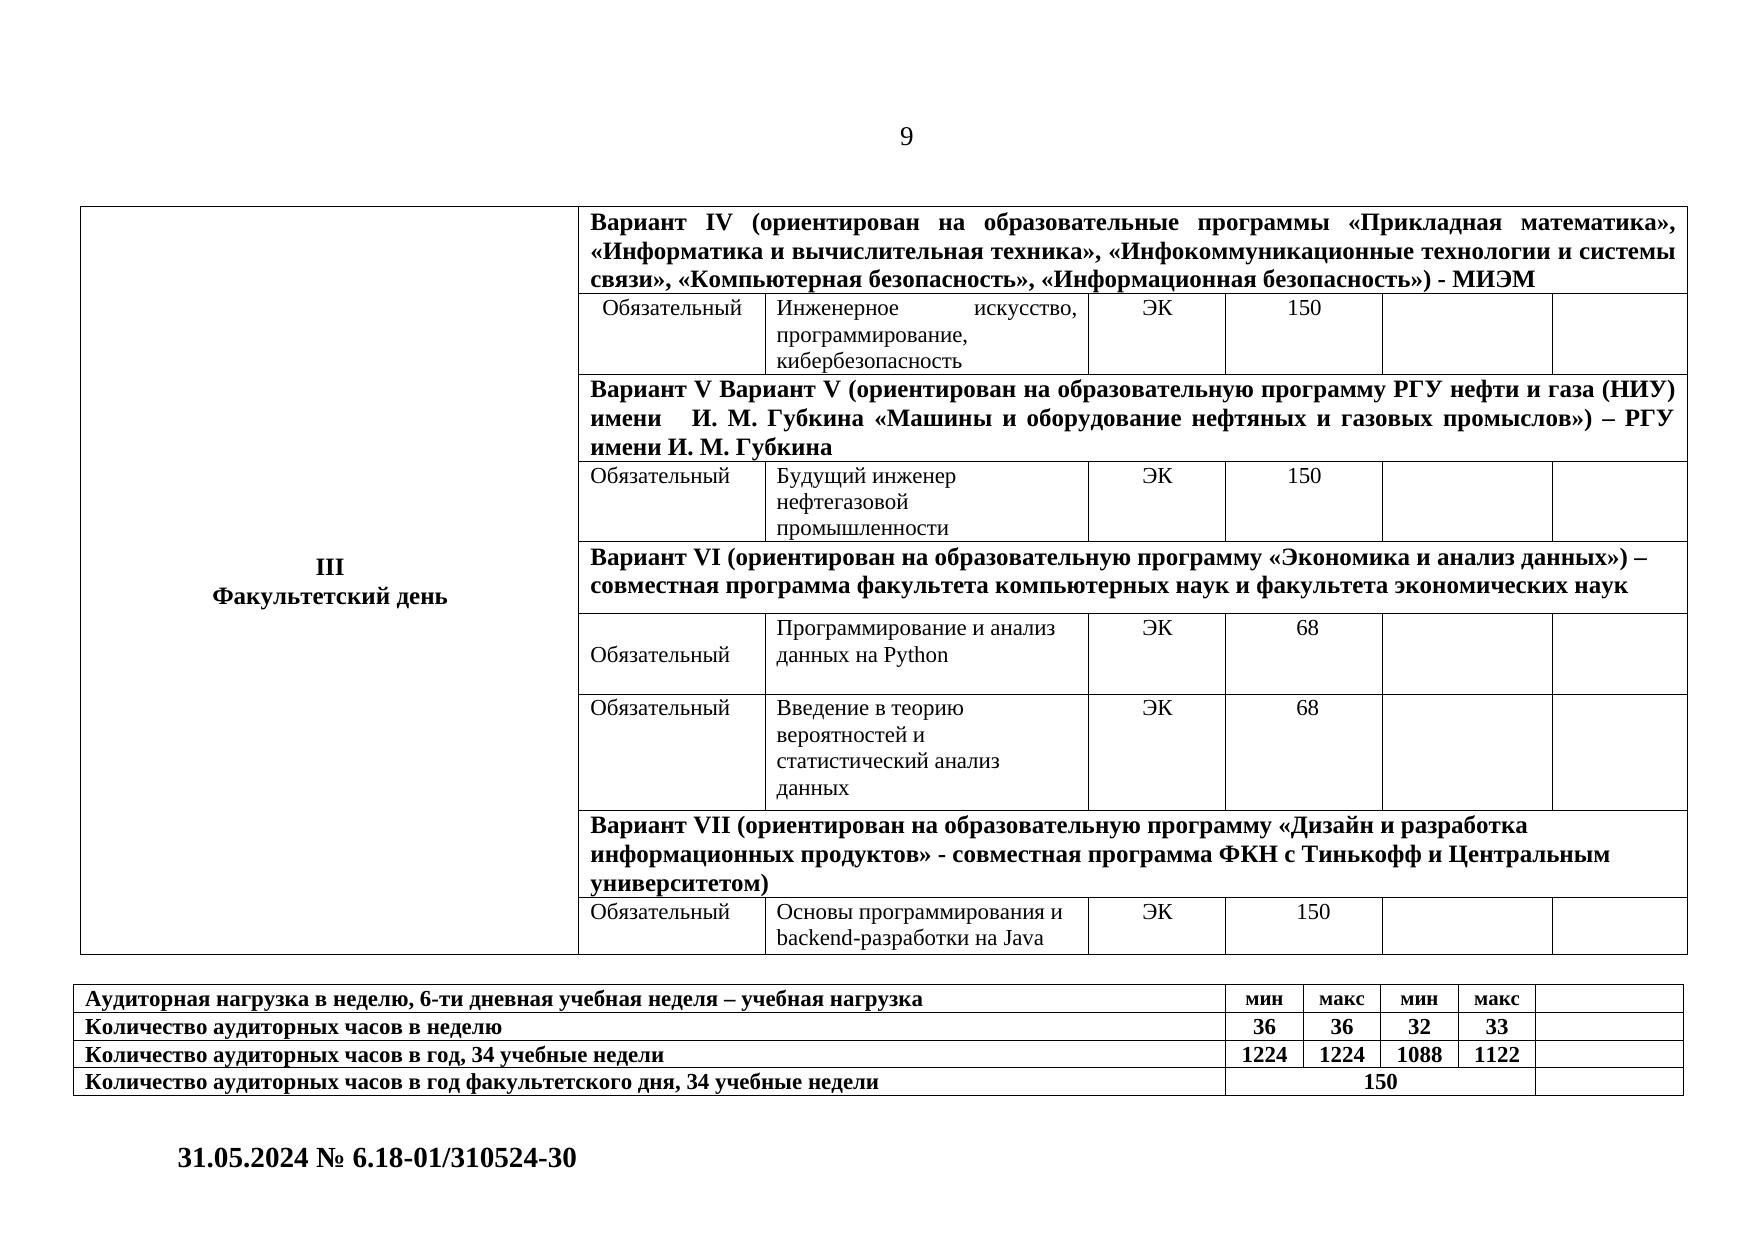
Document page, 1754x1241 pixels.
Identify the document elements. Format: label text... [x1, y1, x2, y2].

table_cell 150 [1226, 294, 1382, 373]
table_cell Обязательный [579, 294, 765, 373]
table_cell Обязательный [579, 898, 765, 954]
table_cell [1383, 695, 1552, 809]
table_cell Вариант VI (ориентирован на образовательную программу «Экономика и анализ данных») – совместная программа факультета компьютерных наук и факультета экономических наук [579, 542, 1687, 613]
table_cell [1536, 1013, 1683, 1039]
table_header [81, 207, 578, 954]
table_cell 150 [1226, 462, 1382, 541]
table_cell 150 [1226, 1068, 1535, 1095]
table_header [1536, 985, 1683, 1012]
table_cell [1383, 294, 1552, 373]
table_cell Вариант V Вариант V (ориентирован на образовательную программу РГУ нефти и газа (НИУ) имени И. М. Губкина «Машины и оборудование нефтяных и газовых промыслов») – РГУ имени И. М. Губкина [579, 375, 1687, 461]
table_cell 1088 [1381, 1041, 1458, 1067]
table_cell Обязательный [579, 614, 765, 693]
table_cell ЭК [1089, 294, 1225, 373]
table_cell 1224 [1304, 1041, 1380, 1067]
table_cell [1536, 1041, 1683, 1067]
table_cell [1553, 294, 1687, 373]
table_cell ЭК [1089, 898, 1225, 954]
table_cell 150 [1226, 898, 1382, 954]
table_header макс [1459, 985, 1535, 1012]
table_cell [1553, 695, 1687, 809]
table_cell 1224 [1226, 1041, 1303, 1067]
table_header мин [1226, 985, 1303, 1012]
table_cell Количество аудиторных часов в год, 34 учебные недели [74, 1041, 1225, 1067]
table_cell Обязательный [579, 695, 765, 809]
table_cell 36 [1304, 1013, 1380, 1039]
table_cell Программирование и анализ данных на Python [766, 614, 1088, 693]
table_cell 32 [1381, 1013, 1458, 1039]
table_cell ЭК [1089, 695, 1225, 809]
table_cell 68 [1226, 695, 1382, 809]
table_cell [1383, 898, 1552, 954]
table_cell Будущий инженер нефтегазовой промышленности [766, 462, 1088, 541]
table_cell 68 [1226, 614, 1382, 693]
table_cell Количество аудиторных часов в год факультетского дня, 34 учебные недели [74, 1068, 1225, 1095]
table_cell [1383, 462, 1552, 541]
table_header Вариант IV (ориентирован на образовательные программы «Прикладная математика», «Информатика и вычислительная техника», «Инфокоммуникационные технологии и системы связи», «Компьютерная безопасность», «Информационная безопасность») - МИЭМ [579, 207, 1687, 293]
table_cell Количество аудиторных часов в неделю [74, 1013, 1225, 1039]
table_cell ЭК [1089, 614, 1225, 693]
table_cell Вариант VII (ориентирован на образовательную программу «Дизайн и разработка информационных продуктов» - совместная программа ФКН с Тинькофф и Центральным университетом) [579, 811, 1687, 897]
table_header макс [1304, 985, 1380, 1012]
table_cell 1122 [1459, 1041, 1535, 1067]
table_cell Основы программирования и backend-разработки на Java [766, 898, 1088, 954]
table_cell [1553, 898, 1687, 954]
table_cell [1553, 462, 1687, 541]
table_header Аудиторная нагрузка в неделю, 6-ти дневная учебная неделя – учебная нагрузка [74, 985, 1225, 1012]
table_cell Обязательный [579, 462, 765, 541]
table_cell [1553, 614, 1687, 693]
table_cell Введение в теорию вероятностей и статистический анализ данных [766, 695, 1088, 809]
table_cell [1383, 614, 1552, 693]
table_header мин [1381, 985, 1458, 1012]
table_cell 36 [1226, 1013, 1303, 1039]
table_cell [1536, 1068, 1683, 1095]
table_cell ЭК [1089, 462, 1225, 541]
table_cell Инженерное искусство, программирование, кибербезопасность [766, 294, 1088, 373]
table_cell 33 [1459, 1013, 1535, 1039]
